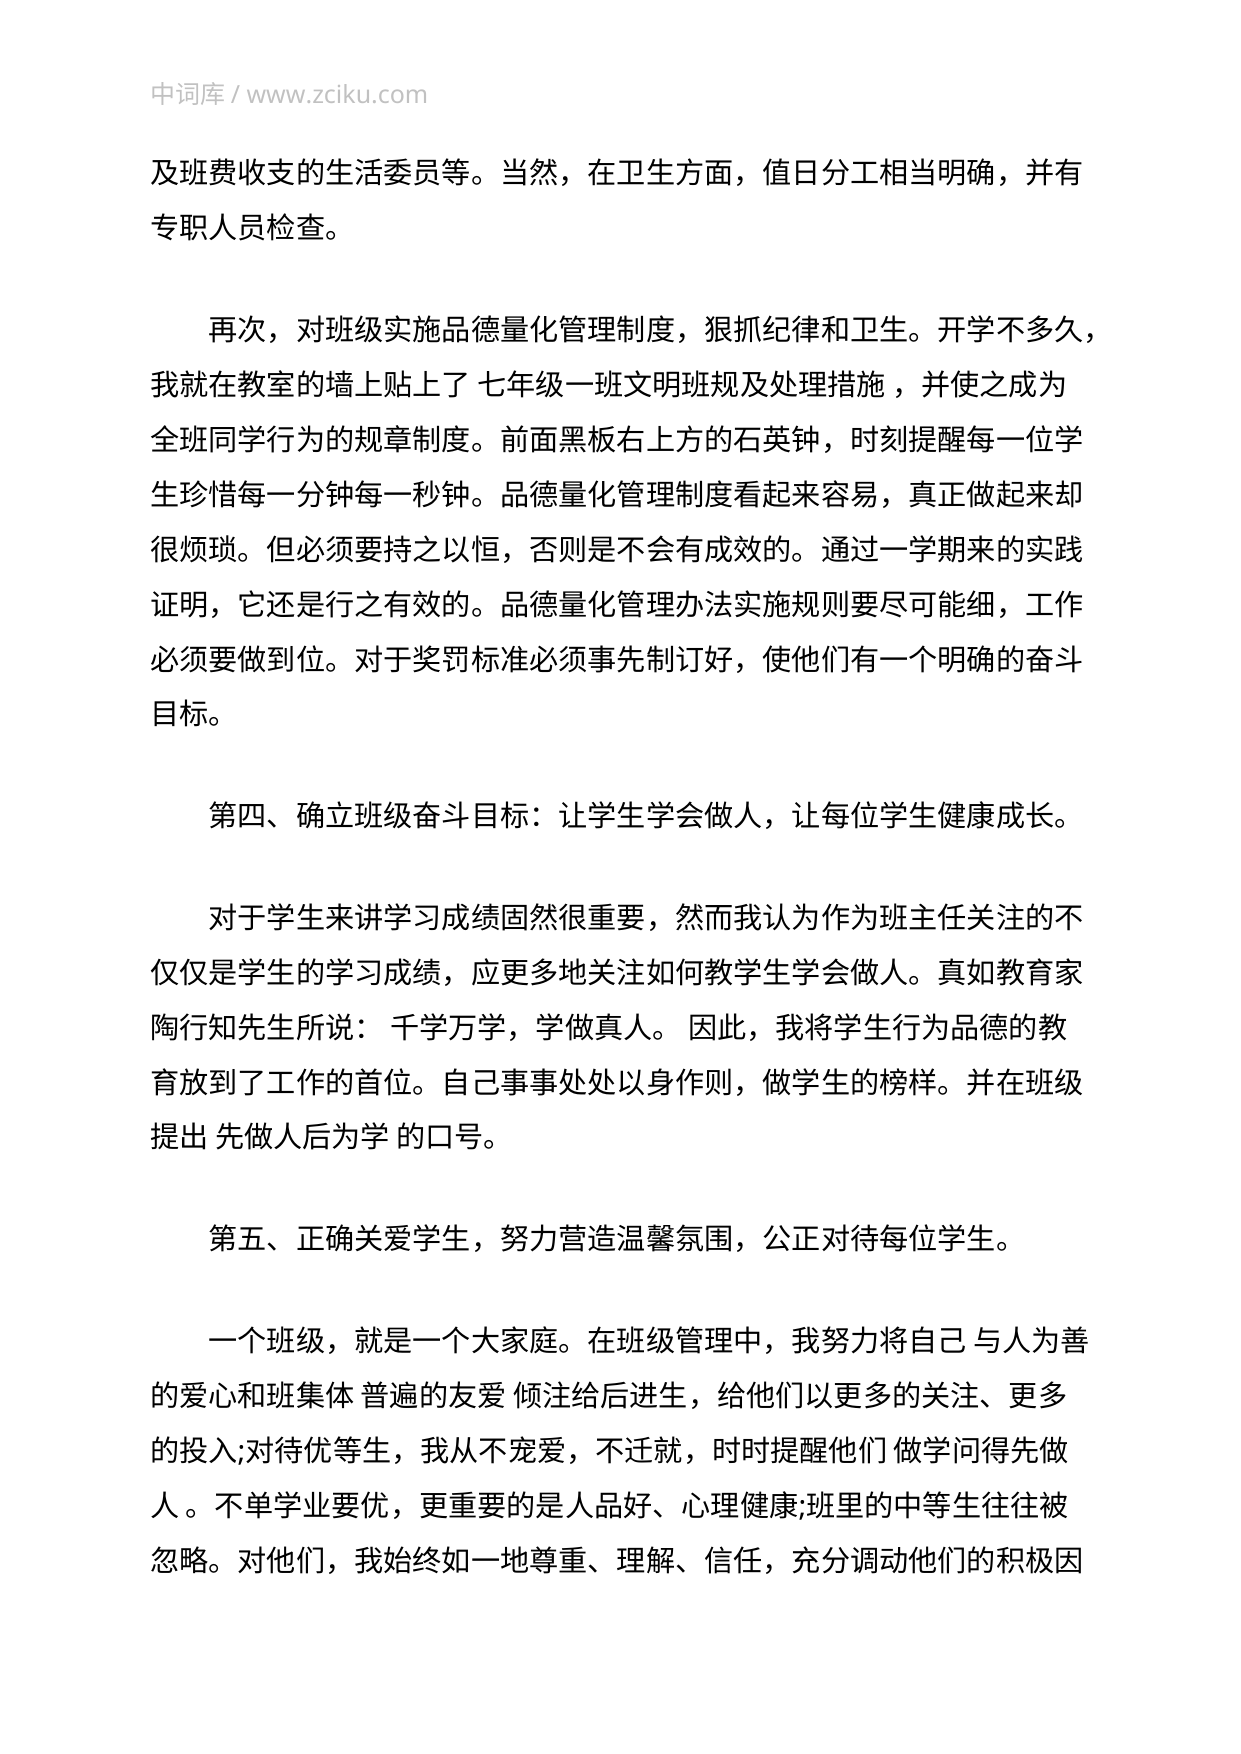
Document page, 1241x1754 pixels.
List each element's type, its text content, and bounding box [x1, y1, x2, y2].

text 对于学生来讲学习成绩固然很重要，然而我认为作为班主任关注的不仅仅是学生的学习成绩，应更多地关注如何教学生学会做人。真如教育家陶行知先生所说： 千学万学，学做真人。 因此，我将学生行为品德的教育放到了工作的首位。自己事事处处以身作则，做学生的榜样。并在班级提出 先做人后为学 的口号。 [150, 894, 1090, 1156]
text 第五、正确关爱学生，努力营造温馨氛围，公正对待每位学生。 [150, 1216, 1090, 1258]
text 再次，对班级实施品德量化管理制度，狠抓纪律和卫生。开学不多久，我就在教室的墙上贴上了 七年级一班文明班规及处理措施 ，并使之成为全班同学行为的规章制度。前面黑板右上方的石英钟，时刻提醒每一位学生珍惜每一分钟每一秒钟。品德量化管理制度看起来容易，真正做起来却很烦琐。但必须要持之以恒，否则是不会有成效的。通过一学期来的实践证明，它还是行之有效的。品德量化管理办法实施规则要尽可能细，工作必须要做到位。对于奖罚标准必须事先制订好，使他们有一个明确的奋斗目标。 [150, 307, 1090, 733]
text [150, 1318, 1090, 1580]
text 第四、确立班级奋斗目标：让学生学会做人，让每位学生健康成长。 [150, 793, 1090, 835]
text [150, 150, 1090, 247]
